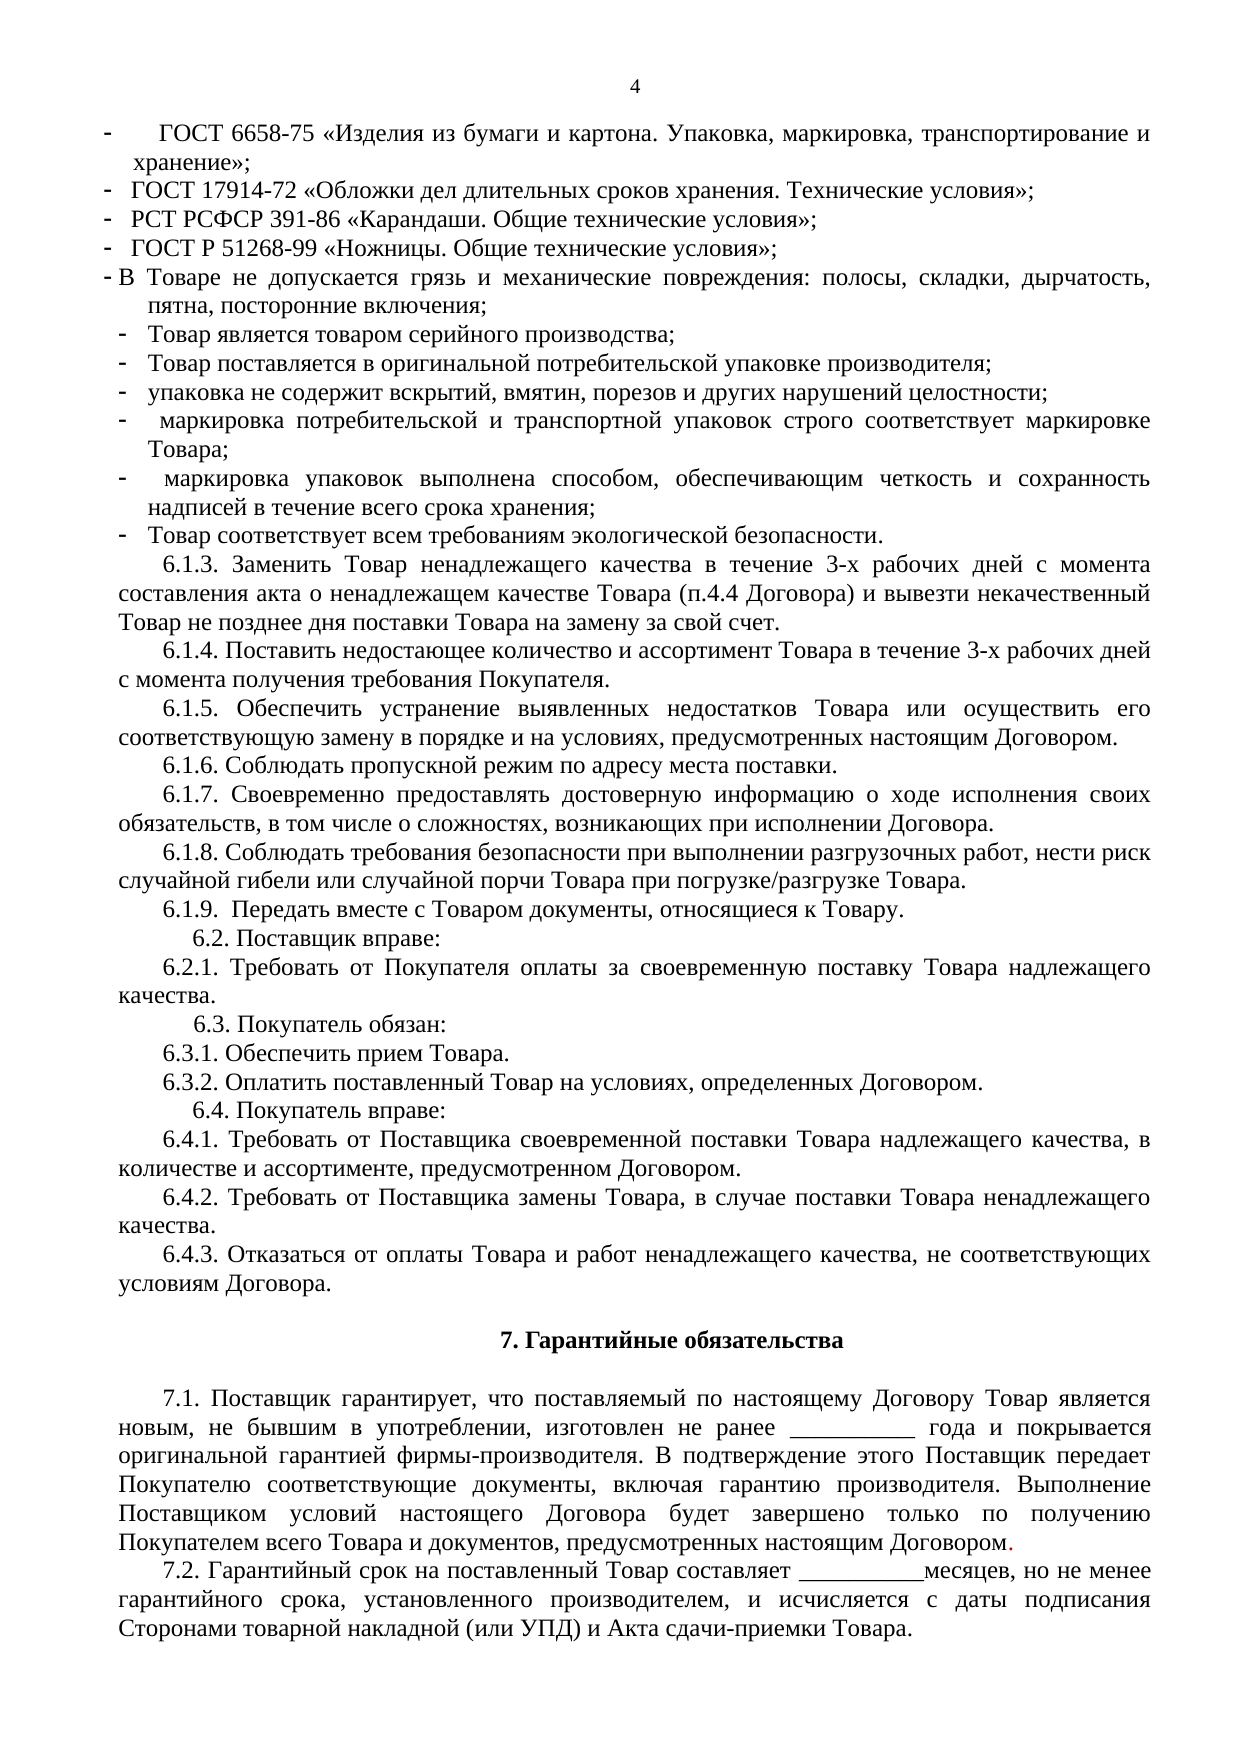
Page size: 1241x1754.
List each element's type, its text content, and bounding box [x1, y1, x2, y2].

text 6.1.9. Передать вместе с Товаром документы, относящиеся к Товару. [118, 894, 1152, 923]
text 6.4.1. Требовать от Поставщика своевременной поставки Товара надлежащего качества, в количестве и ассортименте, предусмотренном Договором. [118, 1124, 1152, 1182]
list упаковка не содержит вскрытий, вмятин, порезов и других нарушений целостности; [118, 377, 1152, 406]
list Товар соответствует всем требованиям экологической безопасности. [118, 521, 1152, 549]
text 6.1.7. Своевременно предоставлять достоверную информацию о ходе исполнения своих обязательств, в том числе о сложностях, возникающих при исполнении Договора. [118, 779, 1152, 837]
text 6.2.1. Требовать от Покупателя оплаты за своевременную поставку Товара надлежащего качества. [118, 952, 1152, 1009]
text 6.3. Покупатель обязан: [118, 1009, 1152, 1038]
text 7.2. Гарантийный срок на поставленный Товар составляет __________месяцев, но не менее гарантийного срока, установленного производителем, и исчисляется с даты подписания Сторонами товарной накладной (или УПД) и Акта сдачи-приемки Товара. [118, 1556, 1152, 1642]
list маркировка упаковок выполнена способом, обеспечивающим четкость и сохранность надписей в течение всего срока хранения; [118, 463, 1152, 521]
text 6.1.6. Соблюдать пропускной режим по адресу места поставки. [118, 751, 1152, 779]
text 7.1. Поставщик гарантирует, что поставляемый по настоящему Договору Товар является новым, не бывшим в употреблении, изготовлен не ранее __________ года и покрывается оригинальной гарантией фирмы-производителя. В подтверждение этого Поставщик передает Покупателю соответствующие документы, включая гарантию производителя. Выполнение Поставщиком условий настоящего Договора будет завершено только по получению Покупателем всего Товара и документов, предусмотренных настоящим Договором. [118, 1383, 1152, 1556]
text 6.2. Поставщик вправе: [118, 923, 1152, 952]
text 6.1.8. Соблюдать требования безопасности при выполнении разгрузочных работ, нести риск случайной гибели или случайной порчи Товара при погрузке/разгрузке Товара. [118, 837, 1152, 894]
text 6.1.3. Заменить Товар ненадлежащего качества в течение 3-х рабочих дней с момента составления акта о ненадлежащем качестве Товара (п.4.4 Договора) и вывезти некачественный Товар не позднее дня поставки Товара на замену за свой счет. [118, 549, 1152, 636]
text 6.1.4. Поставить недостающее количество и ассортимент Товара в течение 3-х рабочих дней с момента получения требования Покупателя. [118, 636, 1152, 693]
list Товар является товаром серийного производства; [118, 319, 1152, 348]
text 6.4.3. Отказаться от оплаты Товара и работ ненадлежащего качества, не соответствующих условиям Договора. [118, 1239, 1152, 1297]
list Товар поставляется в оригинальной потребительской упаковке производителя; [118, 348, 1152, 377]
list В Товаре не допускается грязь и механические повреждения: полосы, складки, дырчатость, пятна, посторонние включения; [103, 262, 1152, 319]
list маркировка потребительской и транспортной упаковок строго соответствует маркировке Товара; [118, 406, 1152, 463]
text 6.3.1. Обеспечить прием Товара. [118, 1038, 1152, 1067]
text 6.4.2. Требовать от Поставщика замены Товара, в случае поставки Товара ненадлежащего качества. [118, 1182, 1152, 1239]
text 7. Гарантийные обязательства [118, 1326, 1152, 1354]
text 6.1.5. Обеспечить устранение выявленных недостатков Товара или осуществить его соответствующую замену в порядке и на условиях, предусмотренных настоящим Договором. [118, 693, 1152, 751]
list ГОСТ Р 51268-99 «Ножницы. Общие технические условия»; [103, 233, 1152, 262]
list ГОСТ 6658-75 «Изделия из бумаги и картона. Упаковка, маркировка, транспортирование и хранение»; [103, 118, 1152, 176]
text 6.4. Покупатель вправе: [118, 1096, 1152, 1124]
list РСТ РСФСР 391-86 «Карандаши. Общие технические условия»; [103, 204, 1152, 233]
text 6.3.2. Оплатить поставленный Товар на условиях, определенных Договором. [118, 1067, 1152, 1096]
list ГОСТ 17914-72 «Обложки дел длительных сроков хранения. Технические условия»; [103, 176, 1152, 204]
